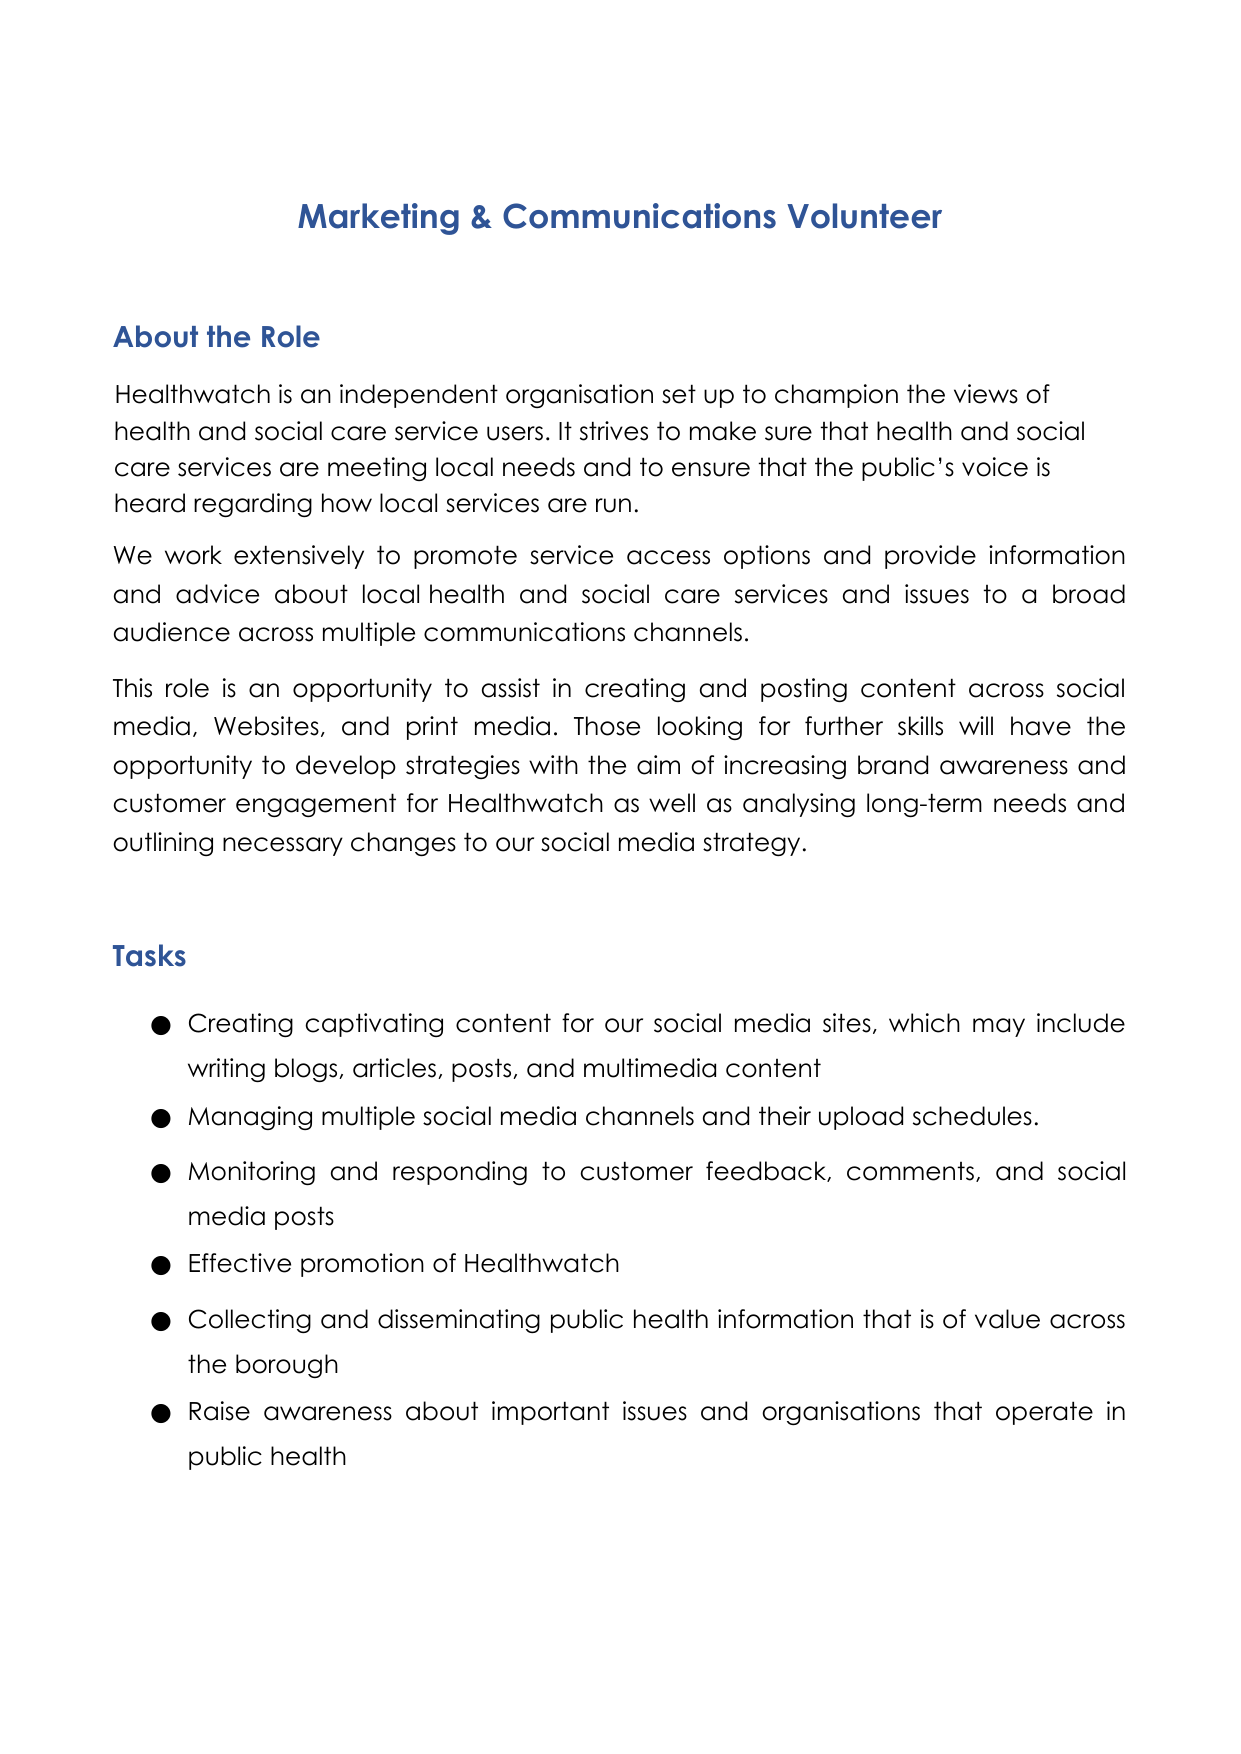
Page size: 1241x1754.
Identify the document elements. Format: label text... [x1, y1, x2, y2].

text This role is an opportunity to assist in creating and posting content across social media, Websites, and print media. Those looking for further skills will have the opportunity to develop strategies with the aim of increasing brand awareness and customer engagement for Healthwatch as well as analysing long-term needs and outlining necessary changes to our social media strategy. [112, 669, 1128, 859]
list Managing multiple social media channels and their upload schedules. [150, 1088, 1128, 1139]
list Creating captivating content for our social media sites, which may include writing blogs, articles, posts, and multimedia content [150, 995, 1128, 1085]
text We work extensively to promote service access options and provide information and advice about local health and social care services and issues to a broad audience across multiple communications channels. [112, 537, 1128, 649]
list Collecting and disseminating public health information that is of value across the borough [150, 1291, 1128, 1381]
list Effective promotion of Healthwatch [150, 1236, 1128, 1287]
text About the Role [112, 314, 1128, 356]
text Healthwatch is an independent organisation set up to champion the views of health and social care service users. It strives to make sure that health and social care services are meeting local needs and to ensure that the public’s voice is heard regarding how local services are run. [113, 376, 1122, 520]
text Marketing & Communications Volunteer [112, 191, 1128, 239]
text Tasks [112, 934, 1128, 975]
list Raise awareness about important issues and organisations that operate in public health [150, 1384, 1128, 1473]
list Monitoring and responding to customer feedback, comments, and social media posts [150, 1143, 1128, 1233]
